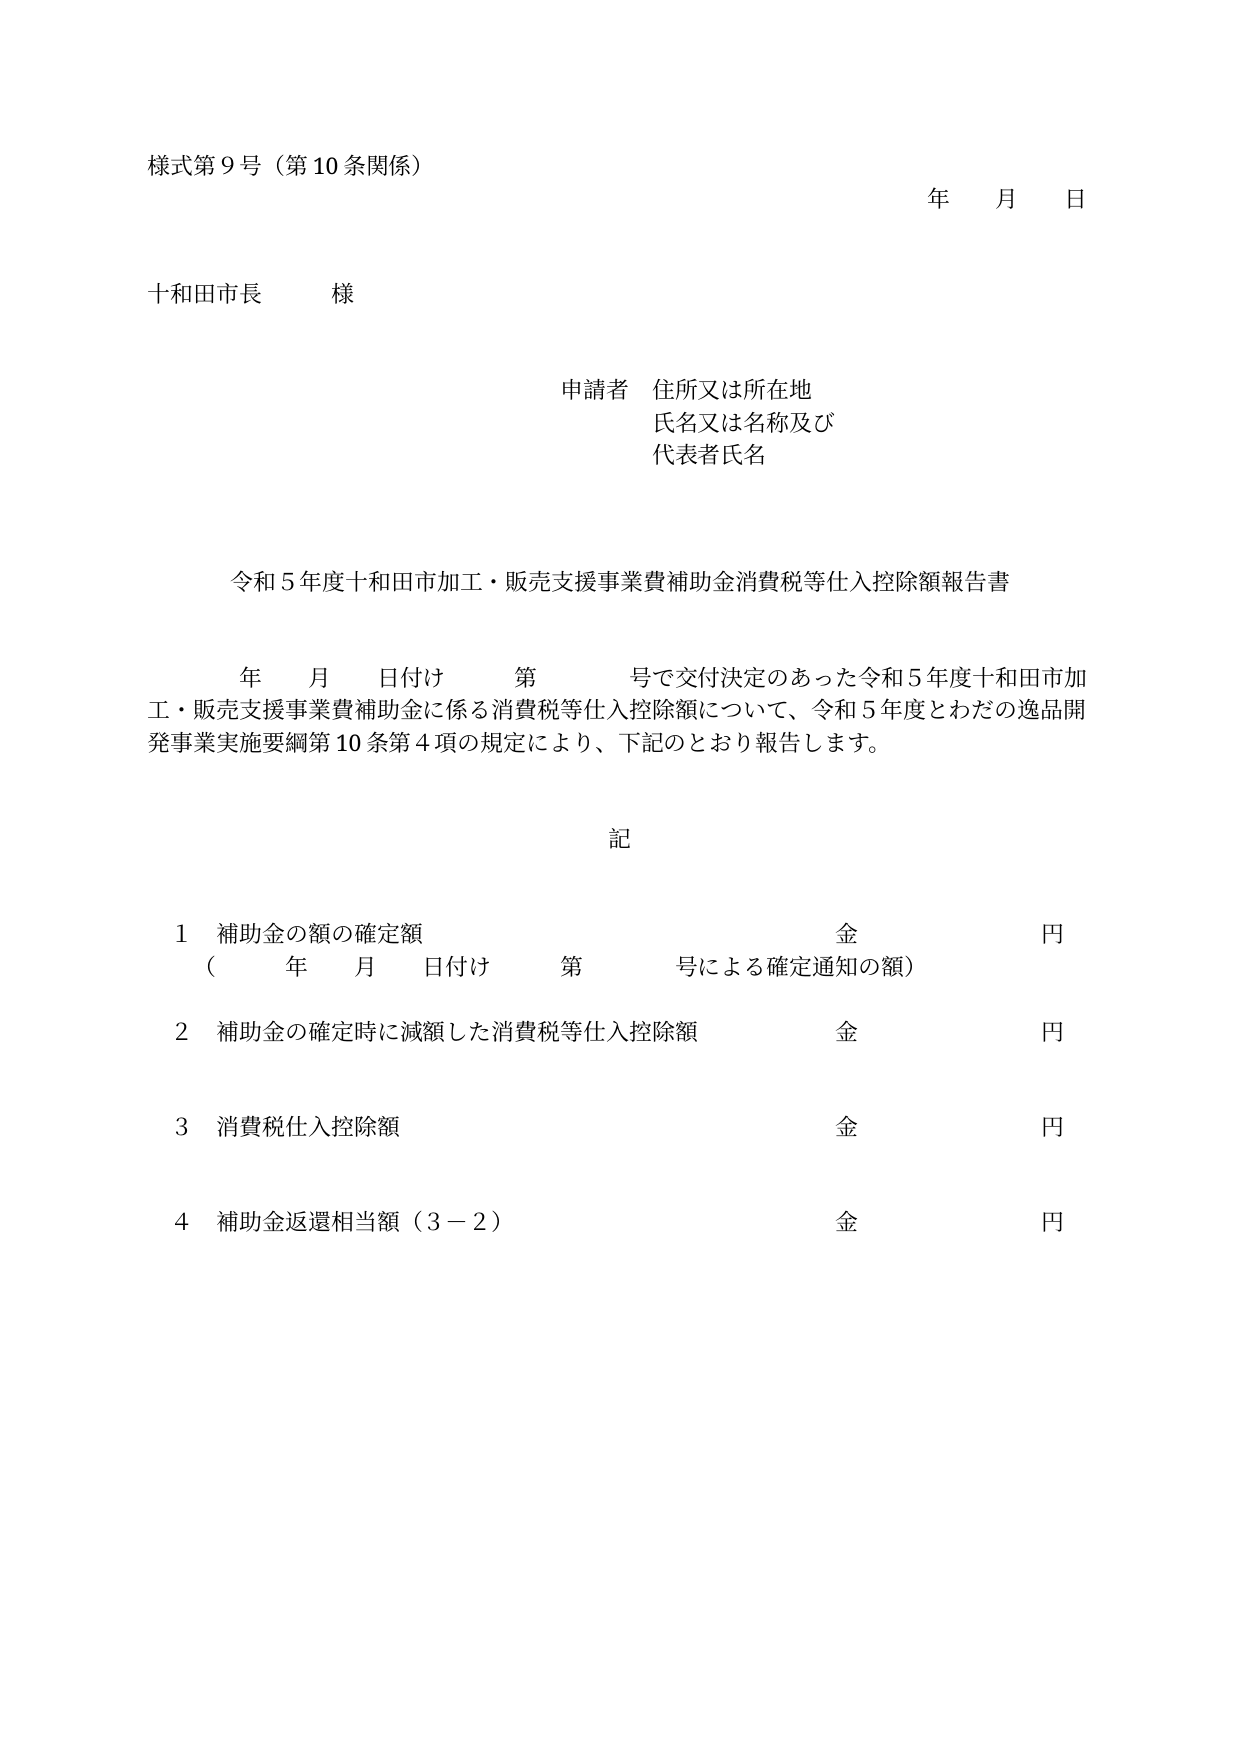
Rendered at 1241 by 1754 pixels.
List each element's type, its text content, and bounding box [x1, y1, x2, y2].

text ３ 消費税仕入控除額 金 円 [148, 1109, 1092, 1142]
text ４ 補助金返還相当額（３－２） 金 円 [148, 1204, 1092, 1237]
text １ 補助金の額の確定額 金 円 [148, 916, 1092, 949]
text 十和田市長 様 [148, 276, 1092, 309]
text （ 年 月 日付け 第 号による確定通知の額） [148, 949, 1092, 982]
text 申請者 住所又は所在地 [148, 372, 1092, 404]
text 令和５年度十和田市加工・販売支援事業費補助金消費税等仕入控除額報告書 [148, 564, 1092, 597]
text 代表者氏名 [148, 437, 1092, 470]
text 年 月 日 [148, 181, 1092, 214]
text 年 月 日付け 第 号で交付決定のあった令和５年度十和田市加工・販売支援事業費補助金に係る消費税等仕入控除額について、令和５年度とわだの逸品開発事業実施要綱第10条第４項の規定により、下記のとおり報告します。 [148, 659, 1103, 758]
text 記 [148, 821, 1092, 854]
text 氏名又は名称及び [148, 404, 1092, 437]
text 様式第９号（第10条関係） [148, 148, 1092, 181]
text ２ 補助金の確定時に減額した消費税等仕入控除額 金 円 [148, 1013, 1092, 1046]
